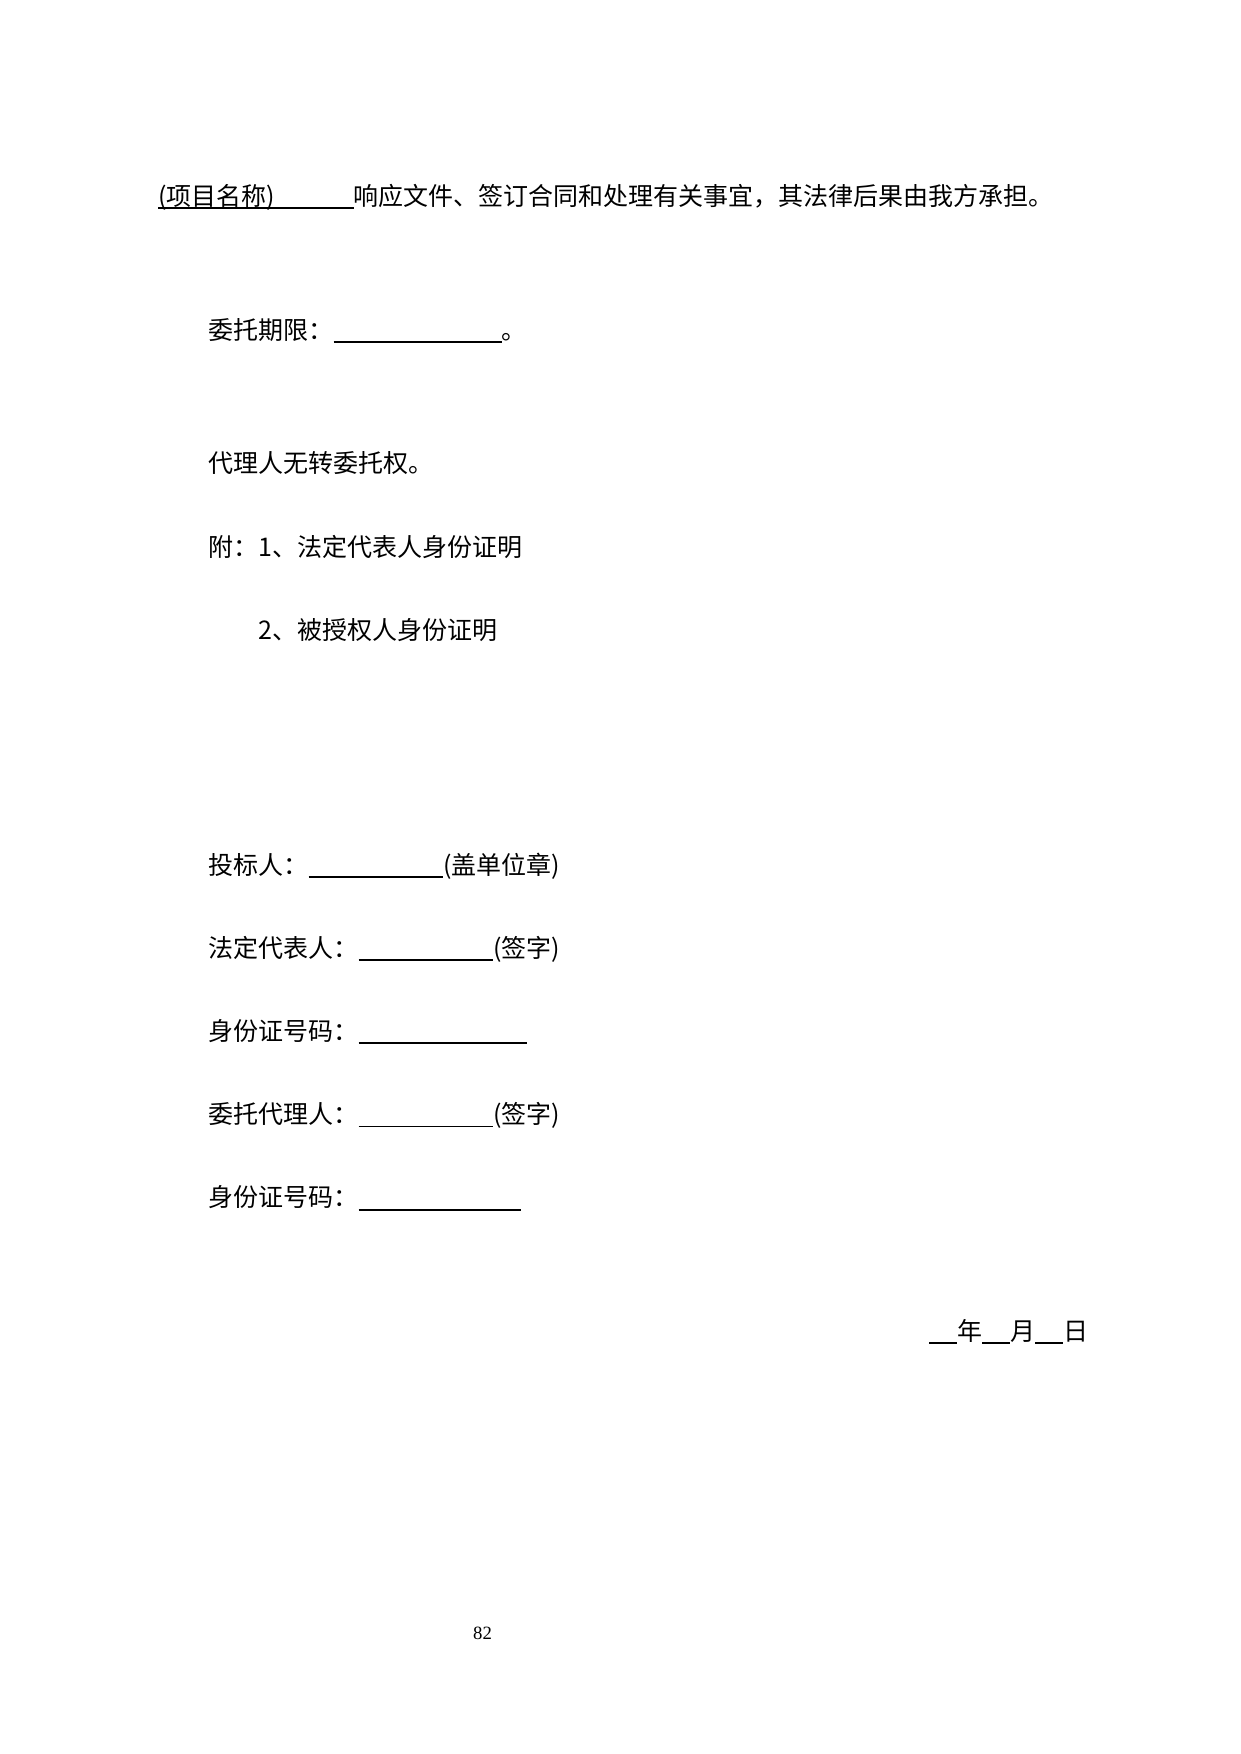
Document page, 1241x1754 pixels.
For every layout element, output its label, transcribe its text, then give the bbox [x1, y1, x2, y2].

text 委托期限： 。 [158, 296, 1088, 361]
text 法定代表人： (签字) [158, 914, 1088, 979]
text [158, 162, 1088, 227]
text 身份证号码： [158, 1163, 1088, 1228]
text 委托代理人： (签字) [158, 1080, 1088, 1145]
text 代理人无转委托权。 [158, 429, 1088, 494]
text 身份证号码： [158, 997, 1088, 1062]
text 2、被授权人身份证明 [158, 596, 1088, 661]
text 附：1、法定代表人身份证明 [158, 513, 1088, 578]
text 投标人： (盖单位章) [158, 831, 1088, 896]
text 年 月 日 [158, 1297, 1088, 1362]
